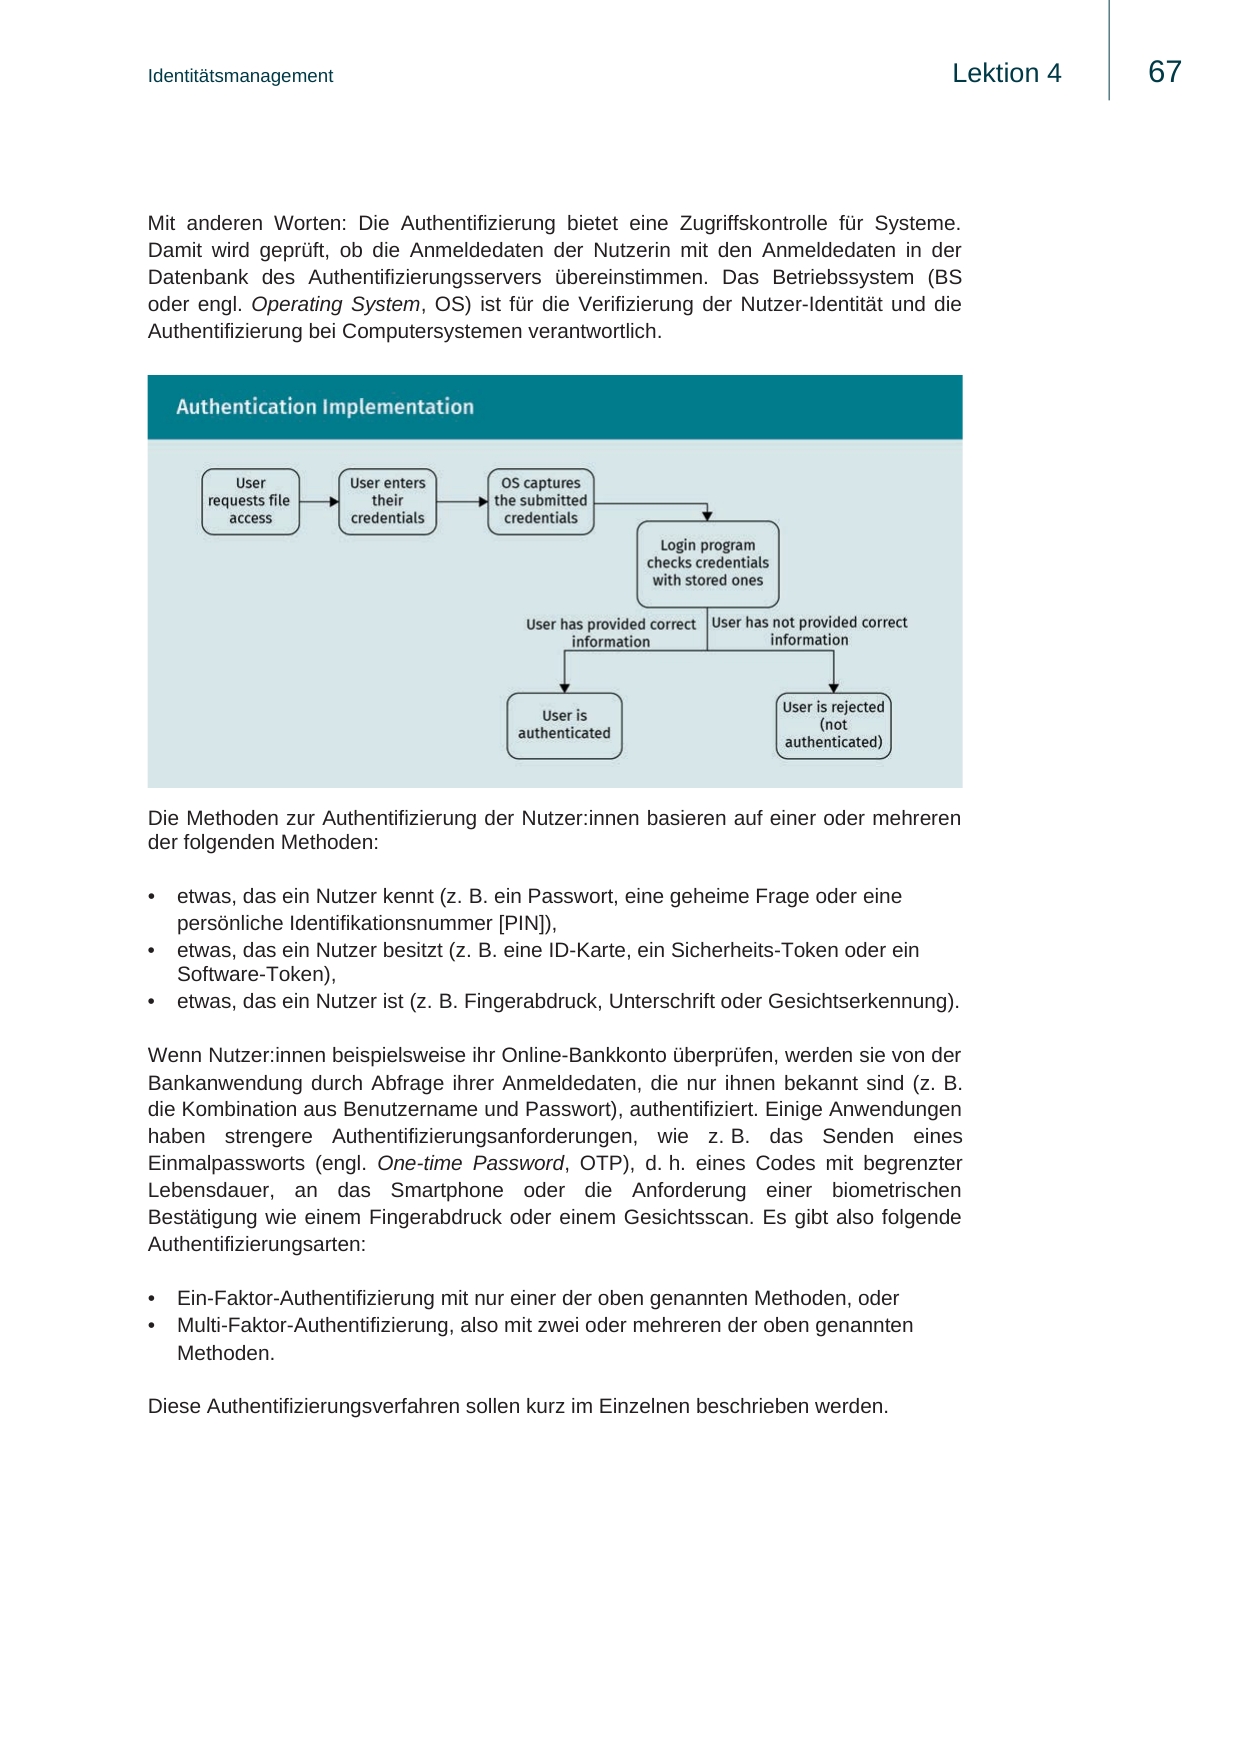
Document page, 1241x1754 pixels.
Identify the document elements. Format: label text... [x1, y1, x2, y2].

picture [224, 72, 228, 82]
list Ein-Faktor-Authentifizierung mit nur einer der oben genannten Methoden, oder [148, 1286, 947, 1310]
text Wenn Nutzer:innen beispielsweise ihr Online-Bankkonto überprüfen, werden sie von der Bankanwendung durch Abfrage ihrer Anmeldedaten, die nur ihnen bekannt sind (z. B. die Kombination aus Benutzername und Passwort), authentifiziert. Einige Anwendungen haben strengere Authentifizierungsanforderungen, wie z. B. das Senden eines Einmalpassworts (engl. One-time Password, OTP), d. h. eines Codes mit begrenzter Lebensdauer, an das Smartphone oder die Anforderung einer biometrischen Bestätigung wie einem Fingerabdruck oder einem Gesichtsscan. Es gibt also folgende Authentifizierungsarten: [148, 1043, 963, 1256]
text Die Methoden zur Authentifizierung der Nutzer:innen basieren auf einer oder mehreren der folgenden Methoden: [148, 788, 963, 854]
list etwas, das ein Nutzer ist (z. B. Fingerabdruck, Unterschrift oder Gesichtserkennung). [147, 989, 963, 1013]
picture [147, 375, 963, 788]
list etwas, das ein Nutzer kennt (z. B. ein Passwort, eine geheime Frage oder eine persönliche Identifikationsnummer [PIN]), [148, 884, 944, 935]
picture [292, 72, 296, 82]
list etwas, das ein Nutzer besitzt (z. B. eine ID-Karte, ein Sicherheits-Token oder ein Software-Token), [147, 938, 963, 986]
text Diese Authentifizierungsverfahren sollen kurz im Einzelnen beschrieben werden. [148, 1394, 1192, 1418]
text Mit anderen Worten: Die Authentifizierung bietet eine Zugriffskontrolle für Systeme. Damit wird geprüft, ob die Anmeldedaten der Nutzerin mit den Anmeldedaten in der Datenbank des Authentifizierungsservers übereinstimmen. Das Betriebssystem (BS oder engl. Operating System, OS) ist für die Verifizierung der Nutzer-Identität und die Authentifizierung bei Computersystemen verantwortlich. [147, 211, 963, 342]
list Multi-Faktor-Authentifizierung, also mit zwei oder mehreren der oben genannten Methoden. [148, 1313, 952, 1364]
